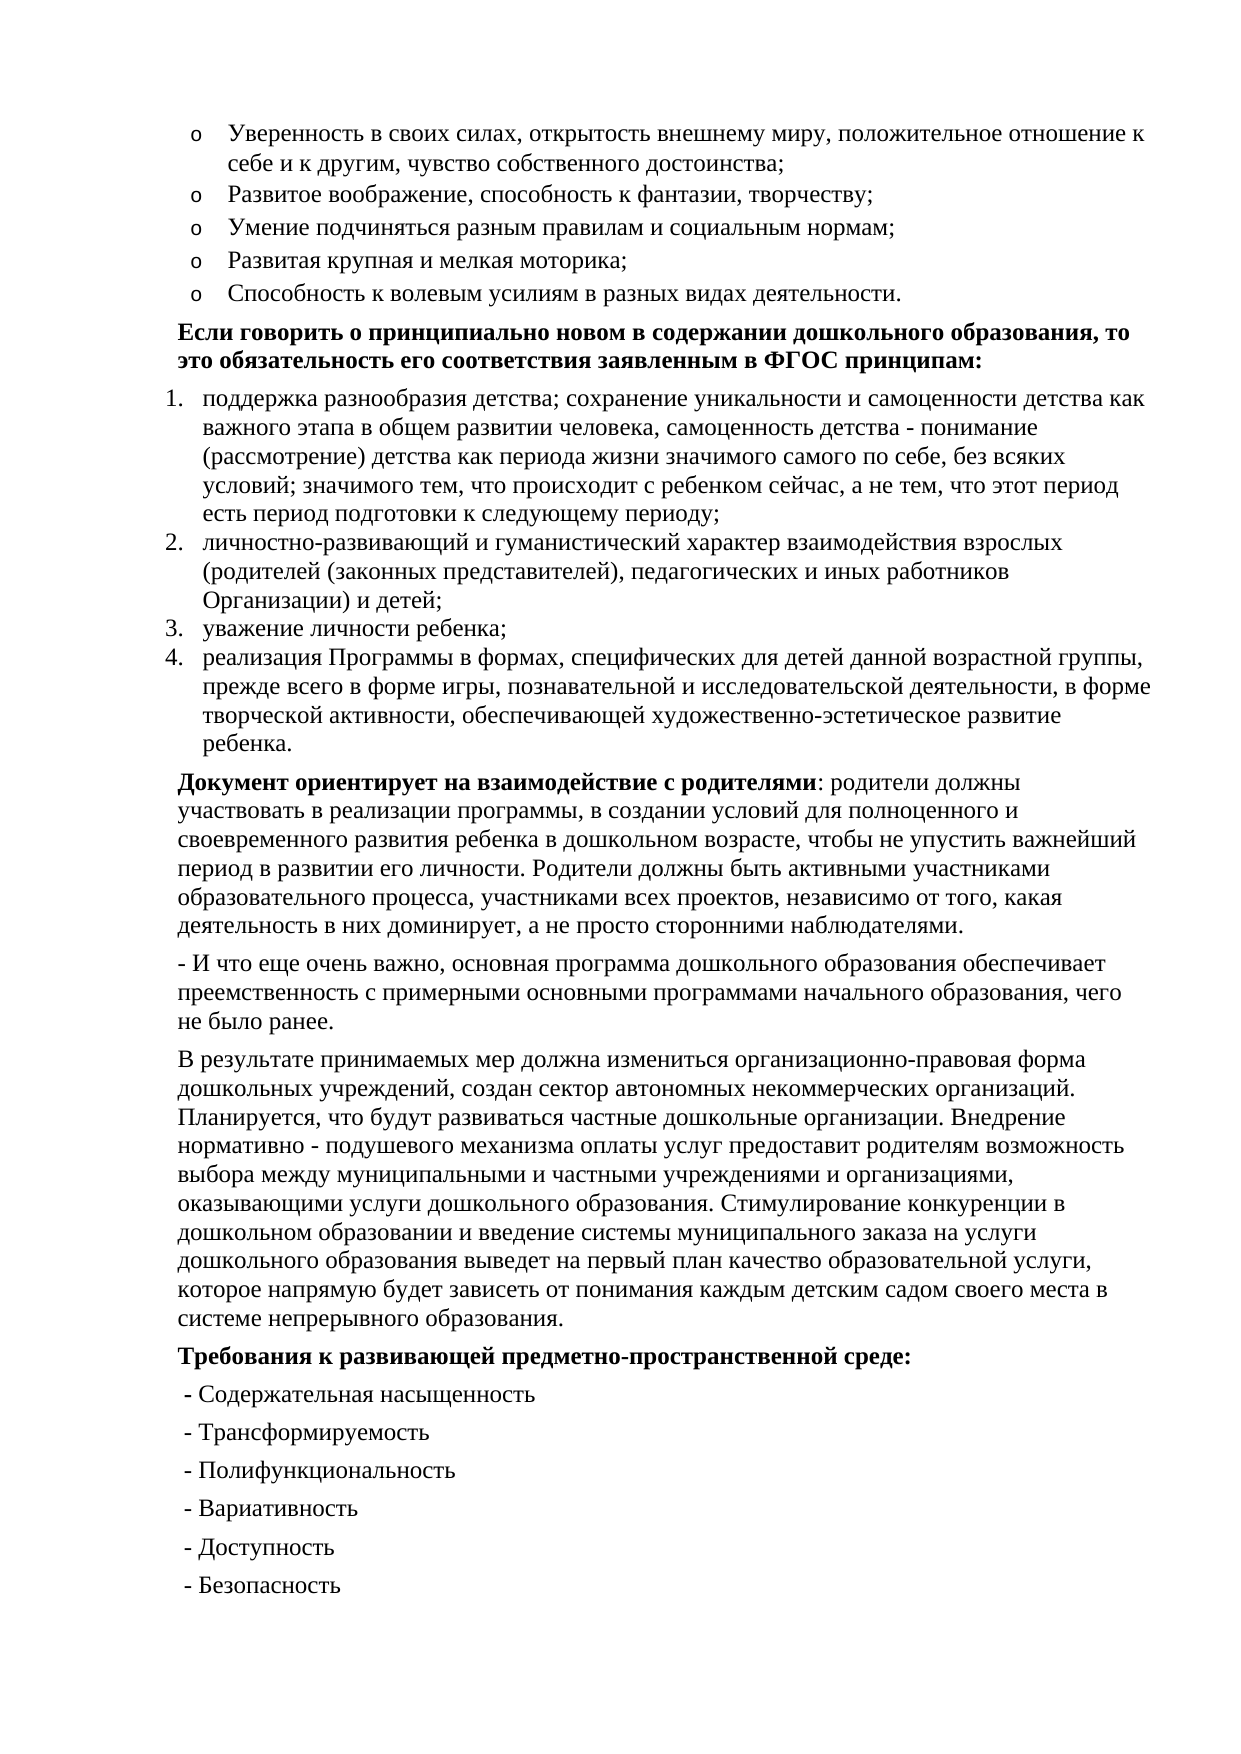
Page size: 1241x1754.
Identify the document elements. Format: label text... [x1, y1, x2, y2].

list Развитая крупная и мелкая моторика; [190, 245, 1152, 274]
text - Содержательная насыщенность [177, 1379, 1152, 1408]
text Если говорить о принципиально новом в содержании дошкольного образования, то это обязательность его соответствия заявленным в ФГОС принципам: [177, 317, 1152, 374]
list Развитое воображение, способность к фантазии, творчеству; [190, 179, 1152, 209]
list личностно-развивающий и гуманистический характер взаимодействия взрослых (родителей (законных представителей), педагогических и иных работников Организации) и детей; [165, 527, 1152, 613]
text Требования к развивающей предметно-пространственной среде: [177, 1341, 1152, 1370]
text - Трансформируемость [177, 1417, 1152, 1446]
list реализация Программы в формах, специфических для детей данной возрастной группы, прежде всего в форме игры, познавательной и исследовательской деятельности, в форме творческой активности, обеспечивающей художественно-эстетическое развитие ребенка. [165, 642, 1152, 757]
list поддержка разнообразия детства; сохранение уникальности и самоценности детства как важного этапа в общем развитии человека, самоценность детства - понимание (рассмотрение) детства как периода жизни значимого самого по себе, без всяких условий; значимого тем, что происходит с ребенком сейчас, а не тем, что этот период есть период подготовки к следующему периоду; [165, 383, 1152, 527]
text - Доступность [177, 1532, 1152, 1560]
text Документ ориентирует на взаимодействие с родителями: родители должны участвовать в реализации программы, в создании условий для полноценного и своевременного развития ребенка в дошкольном возрасте, чтобы не упустить важнейший период в развитии его личности. Родители должны быть активными участниками образовательного процесса, участниками всех проектов, независимо от того, какая деятельность в них доминирует, а не просто сторонними наблюдателями. [177, 767, 1152, 939]
text В результате принимаемых мер должна измениться организационно-правовая форма дошкольных учреждений, создан сектор автономных некоммерческих организаций. Планируется, что будут развиваться частные дошкольные организации. Внедрение нормативно - подушевого механизма оплаты услуг предоставит родителям возможность выбора между муниципальными и частными учреждениями и организациями, оказывающими услуги дошкольного образования. Стимулирование конкуренции в дошкольном образовании и введение системы муниципального заказа на услуги дошкольного образования выведет на первый план качество образовательной услуги, которое напрямую будет зависеть от понимания каждым детским садом своего места в системе непрерывного образования. [177, 1044, 1152, 1332]
list уважение личности ребенка; [165, 613, 1152, 642]
text - Безопасность [177, 1570, 1152, 1598]
text - Полифункциональность [177, 1455, 1152, 1484]
list Уверенность в своих силах, открытость внешнему миру, положительное отношение к себе и к другим, чувство собственного достоинства; [190, 118, 1152, 176]
list Способность к волевым усилиям в разных видах деятельности. [190, 278, 1152, 307]
text - И что еще очень важно, основная программа дошкольного образования обеспечивает преемственность с примерными основными программами начального образования, чего не было ранее. [177, 948, 1152, 1035]
text - Вариативность [177, 1493, 1152, 1522]
list Умение подчиняться разным правилам и социальным нормам; [190, 212, 1152, 242]
